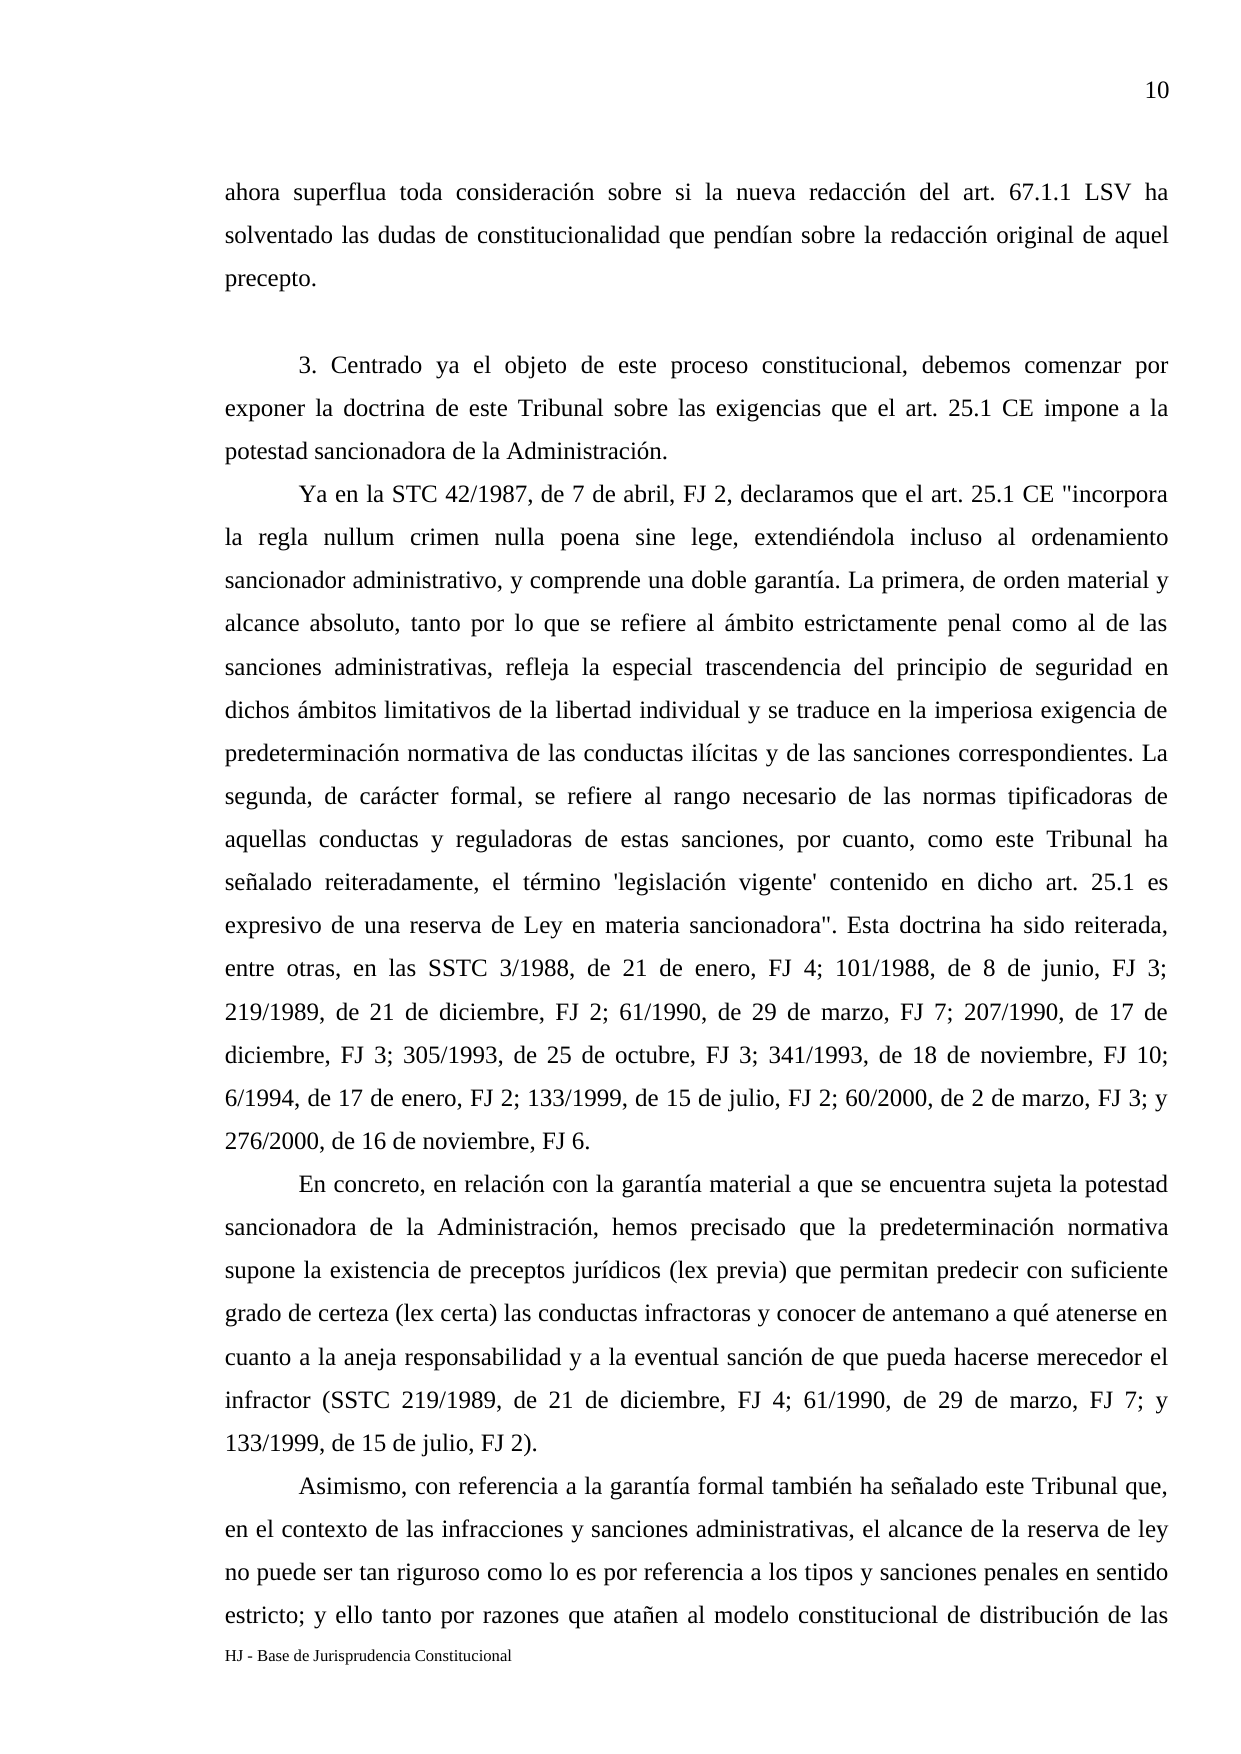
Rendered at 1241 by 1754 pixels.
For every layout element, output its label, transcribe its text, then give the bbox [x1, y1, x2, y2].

text Ya en la STC 42/1987, de 7 de abril, FJ 2, declaramos que el art. 25.1 CE "incorpora la regla nullum crimen nulla poena sine lege, extendiéndola incluso al ordenamiento sancionador administrativo, y comprende una doble garantía. La primera, de orden material y alcance absoluto, tanto por lo que se refiere al ámbito estrictamente penal como al de las sanciones administrativas, refleja la especial trascendencia del principio de seguridad en dichos ámbitos limitativos de la libertad individual y se traduce en la imperiosa exigencia de predeterminación normativa de las conductas ilícitas y de las sanciones correspondientes. La segunda, de carácter formal, se refiere al rango necesario de las normas tipificadoras de aquellas conductas y reguladoras de estas sanciones, por cuanto, como este Tribunal ha señalado reiteradamente, el término 'legislación vigente' contenido en dicho art. 25.1 es expresivo de una reserva de Ley en materia sancionadora". Esta doctrina ha sido reiterada, entre otras, en las SSTC 3/1988, de 21 de enero, FJ 4; 101/1988, de 8 de junio, FJ 3; 219/1989, de 21 de diciembre, FJ 2; 61/1990, de 29 de marzo, FJ 7; 207/1990, de 17 de diciembre, FJ 3; 305/1993, de 25 de octubre, FJ 3; 341/1993, de 18 de noviembre, FJ 10; 6/1994, de 17 de enero, FJ 2; 133/1999, de 15 de julio, FJ 2; 60/2000, de 2 de marzo, FJ 3; y 276/2000, de 16 de noviembre, FJ 6. [224, 479, 1169, 1155]
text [224, 177, 1169, 292]
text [224, 1471, 1169, 1629]
text En concreto, en relación con la garantía material a que se encuentra sujeta la potestad sancionadora de la Administración, hemos precisado que la predeterminación normativa supone la existencia de preceptos jurídicos (lex previa) que permitan predecir con suficiente grado de certeza (lex certa) las conductas infractoras y conocer de antemano a qué atenerse en cuanto a la aneja responsabilidad y a la eventual sanción de que pueda hacerse merecedor el infractor (SSTC 219/1989, de 21 de diciembre, FJ 4; 61/1990, de 29 de marzo, FJ 7; y 133/1999, de 15 de julio, FJ 2). [224, 1169, 1169, 1457]
text 3. Centrado ya el objeto de este proceso constitucional, debemos comenzar por exponer la doctrina de este Tribunal sobre las exigencias que el art. 25.1 CE impone a la potestad sancionadora de la Administración. [224, 350, 1169, 465]
